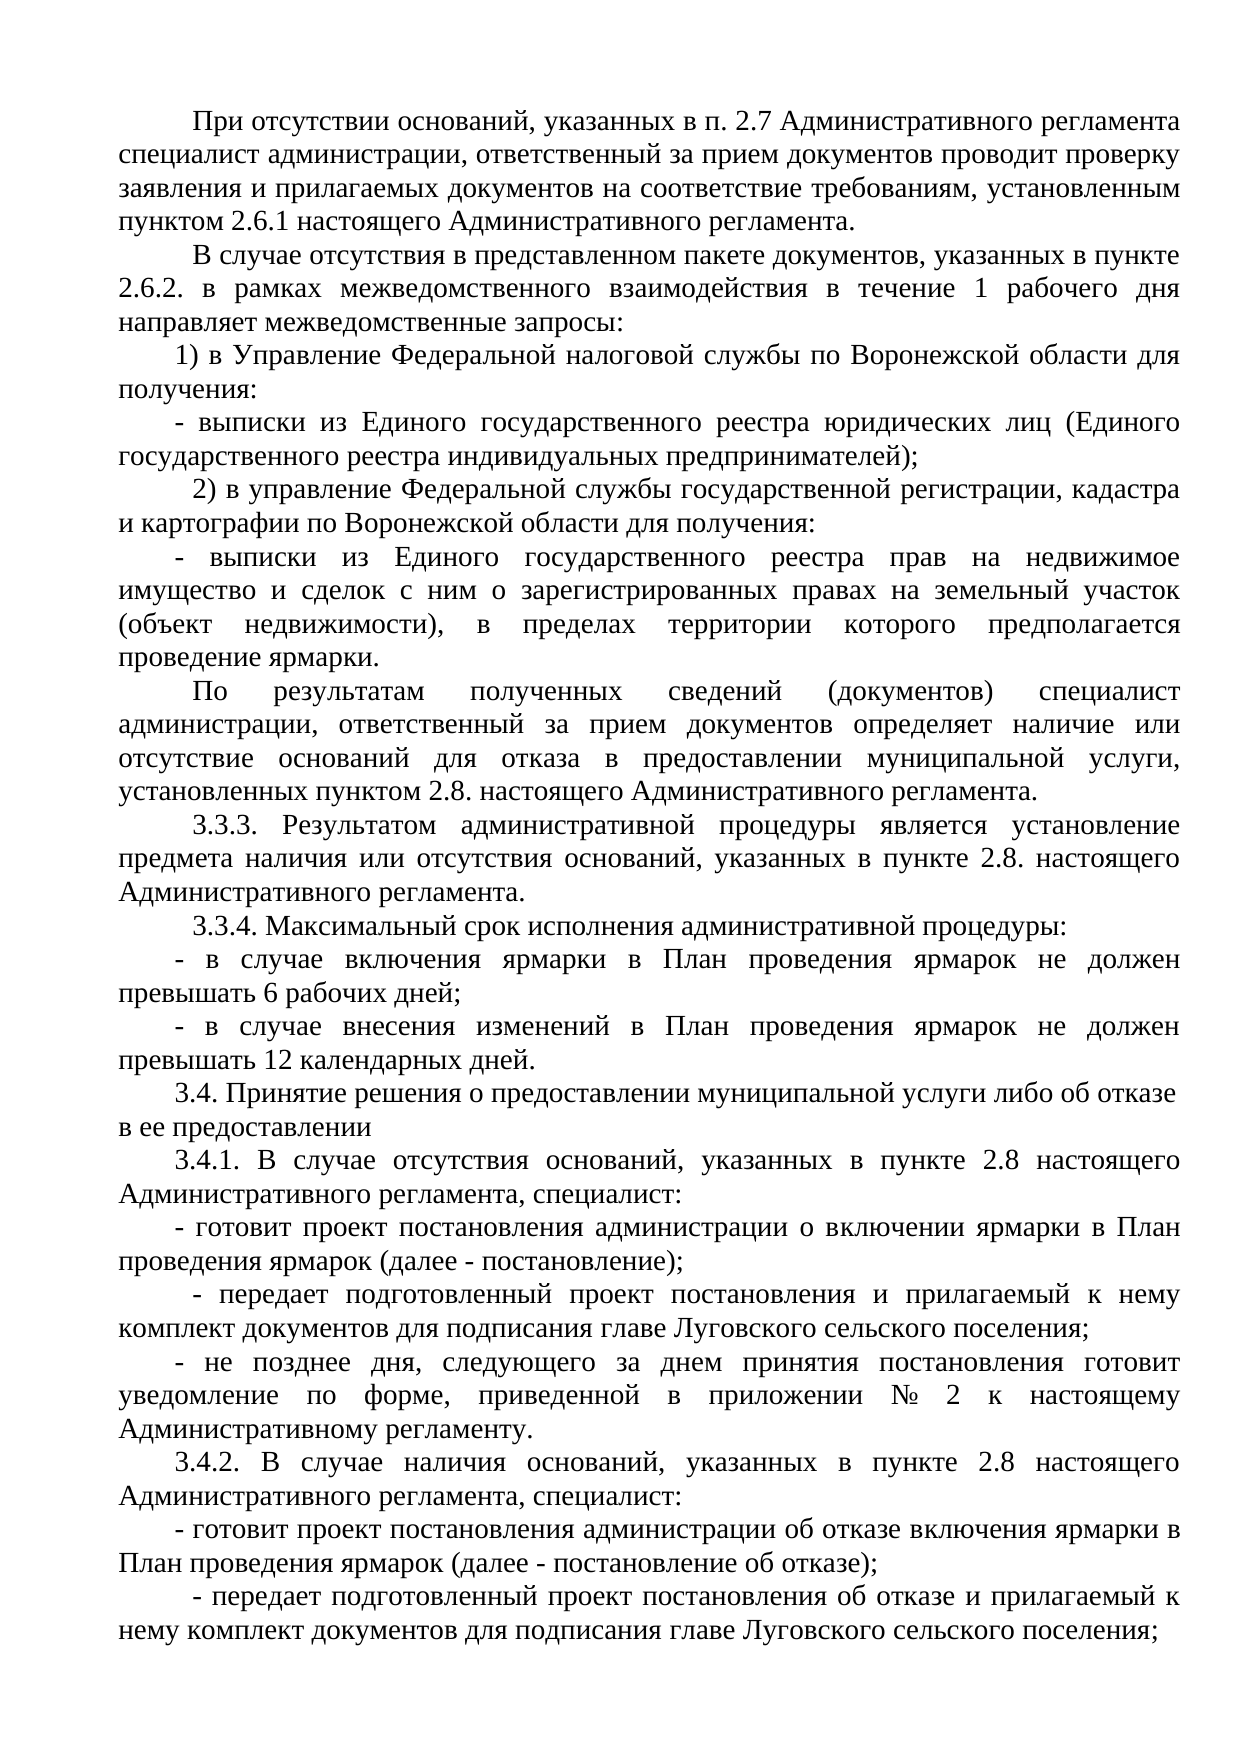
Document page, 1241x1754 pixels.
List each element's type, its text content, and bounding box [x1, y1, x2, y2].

text - готовит проект постановления администрации о включении ярмарки в План проведения ярмарок (далее - постановление); [118, 1209, 1181, 1277]
text В случае отсутствия в представленном пакете документов, указанных в пункте 2.6.2. в рамках межведомственного взаимодействия в течение 1 рабочего дня направляет межведомственные запросы: [118, 237, 1181, 337]
text 3.3.3. Результатом административной процедуры является установление предмета наличия или отсутствия оснований, указанных в пункте 2.8. настоящего Административного регламента. [118, 807, 1181, 908]
text 3.4.2. В случае наличия оснований, указанных в пункте 2.8 настоящего Административного регламента, специалист: [118, 1444, 1181, 1511]
text - в случае внесения изменений в План проведения ярмарок не должен превышать 12 календарных дней. [118, 1008, 1181, 1075]
text - выписки из Единого государственного реестра прав на недвижимое имущество и сделок с ним о зарегистрированных правах на земельный участок (объект недвижимости), в пределах территории которого предполагается проведение ярмарки. [118, 539, 1181, 673]
text - готовит проект постановления администрации об отказе включения ярмарки в План проведения ярмарок (далее - постановление об отказе); [118, 1511, 1181, 1578]
text - выписки из Единого государственного реестра юридических лиц (Единого государственного реестра индивидуальных предпринимателей); [118, 404, 1181, 472]
text 1) в Управление Федеральной налоговой службы по Воронежской области для получения: [118, 337, 1181, 404]
text - не позднее дня, следующего за днем принятия постановления готовит уведомление по форме, приведенной в приложении № 2 к настоящему Административному регламенту. [118, 1344, 1181, 1444]
text 3.3.4. Максимальный срок исполнения административной процедуры: [118, 908, 1181, 941]
text По результатам полученных сведений (документов) специалист администрации, ответственный за прием документов определяет наличие или отсутствие оснований для отказа в предоставлении муниципальной услуги, установленных пунктом 2.8. настоящего Административного регламента. [118, 673, 1181, 807]
text 3.4.1. В случае отсутствия оснований, указанных в пункте 2.8 настоящего Административного регламента, специалист: [118, 1142, 1181, 1209]
text - в случае включения ярмарки в План проведения ярмарок не должен превышать 6 рабочих дней; [118, 941, 1181, 1008]
text - передает подготовленный проект постановления об отказе и прилагаемый к нему комплект документов для подписания главе Луговского сельского поселения; [118, 1578, 1181, 1646]
text При отсутствии оснований, указанных в п. 2.7 Административного регламента специалист администрации, ответственный за прием документов проводит проверку заявления и прилагаемых документов на соответствие требованиям, установленным пунктом 2.6.1 настоящего Административного регламента. [118, 103, 1181, 237]
text 2) в управление Федеральной службы государственной регистрации, кадастра и картографии по Воронежской области для получения: [118, 472, 1181, 539]
text 3.4. Принятие решения о предоставлении муниципальной услуги либо об отказе в ее предоставлении [118, 1075, 1181, 1142]
text - передает подготовленный проект постановления и прилагаемый к нему комплект документов для подписания главе Луговского сельского поселения; [118, 1277, 1181, 1344]
